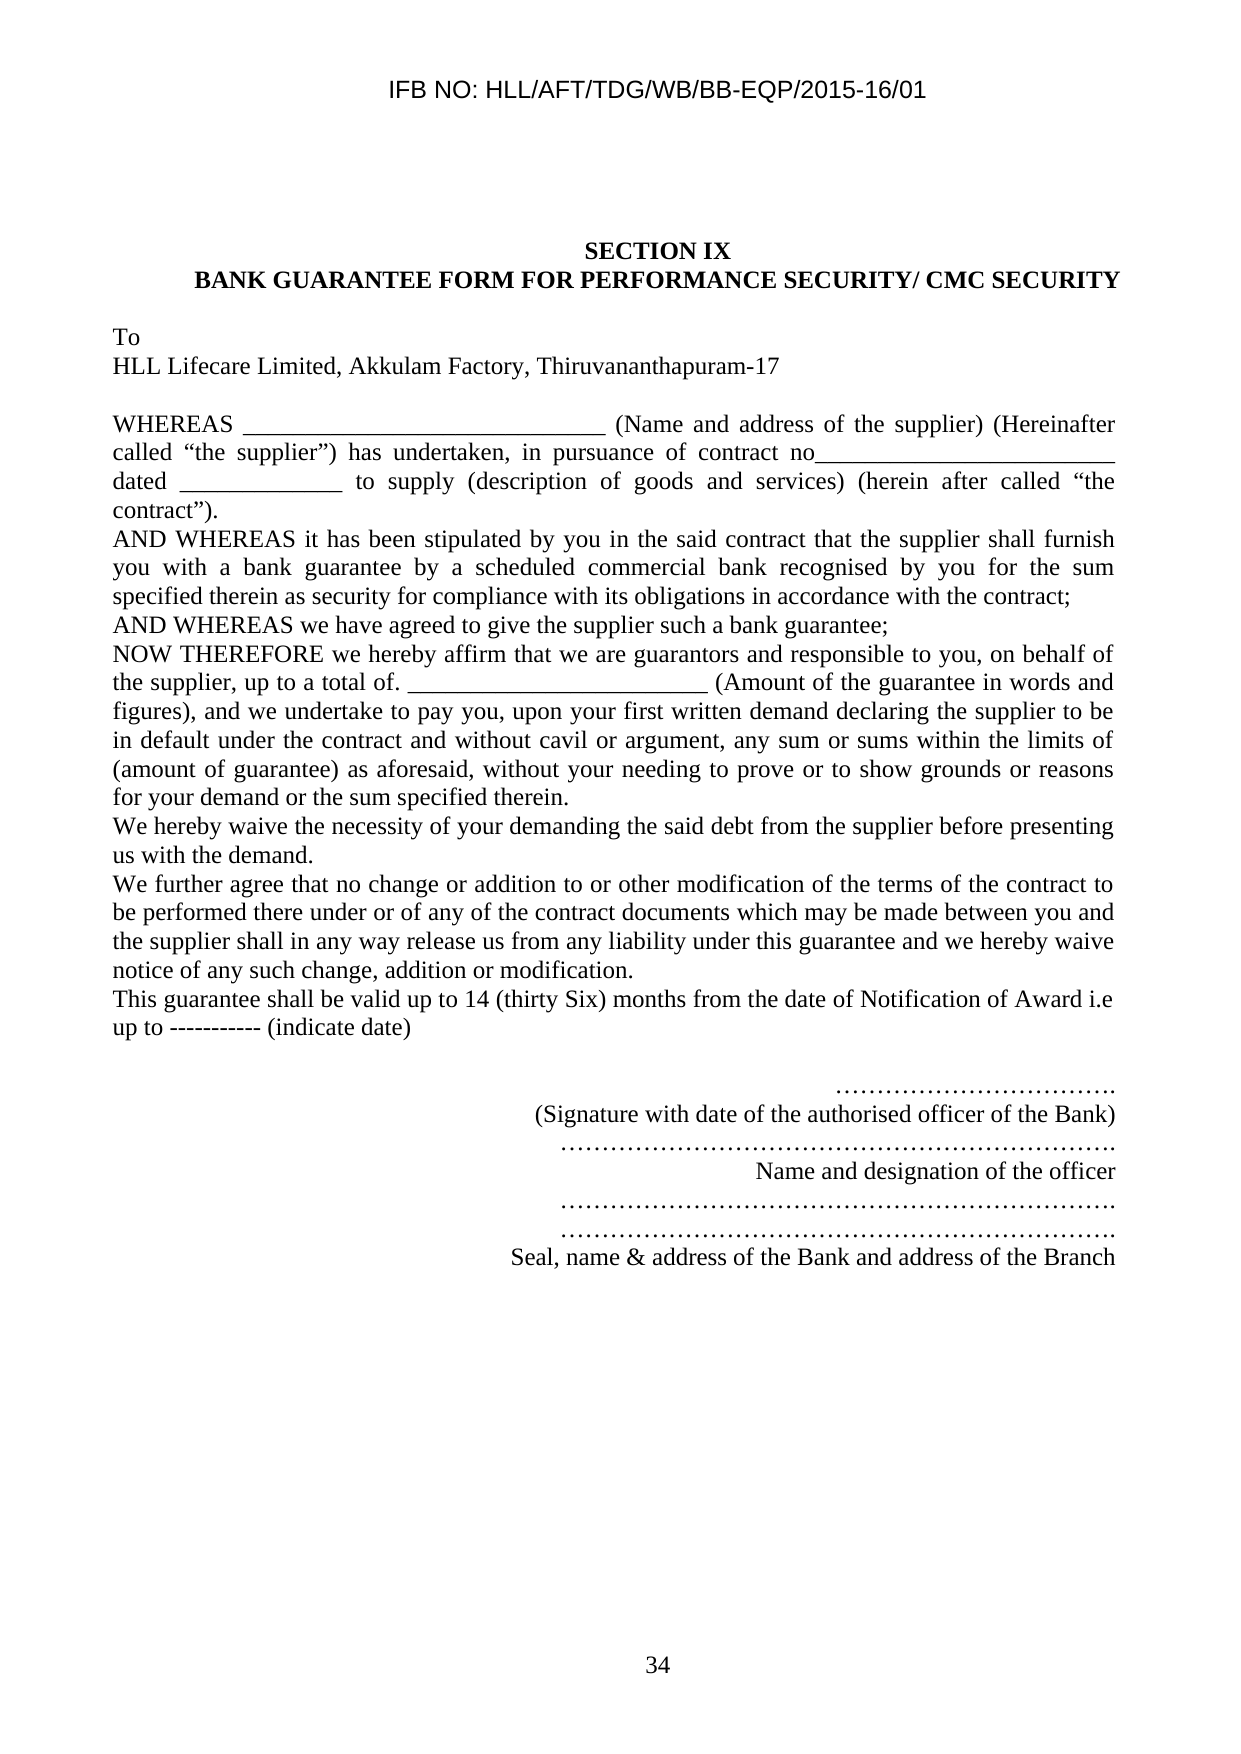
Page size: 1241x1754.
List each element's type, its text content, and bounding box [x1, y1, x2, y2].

text We hereby waive the necessity of your demanding the said debt from the supplier before presenting us with the demand. [112, 811, 1116, 869]
text Seal, name & address of the Bank and address of the Branch [112, 1242, 1116, 1271]
text Name and designation of the officer [112, 1156, 1116, 1185]
text HLL Lifecare Limited, Akkulam Factory, Thiruvananthapuram-17 [112, 351, 1116, 380]
text (Signature with date of the authorised officer of the Bank) [112, 1099, 1116, 1127]
text We further agree that no change or addition to or other modification of the terms of the contract to be performed there under or of any of the contract documents which may be made between you and the supplier shall in any way release us from any liability under this guarantee and we hereby waive notice of any such change, addition or modification. [112, 869, 1116, 984]
text To [112, 322, 1116, 351]
text AND WHEREAS we have agreed to give the supplier such a bank guarantee; [112, 610, 1116, 639]
text BANK GUARANTEE FORM FOR PERFORMANCE SECURITY/ CMC SECURITY [112, 265, 1203, 294]
text NOW THEREFORE we hereby affirm that we are guarantors and responsible to you, on behalf of the supplier, up to a total of. ________________________ (Amount of the guarantee in words and figures), and we undertake to pay you, upon your first written demand declaring the supplier to be in default under the contract and without cavil or argument, any sum or sums within the limits of (amount of guarantee) as aforesaid, without your needing to prove or to show grounds or reasons for your demand or the sum specified therein. [112, 639, 1116, 811]
text This guarantee shall be valid up to 14 (thirty Six) months from the date of Notification of Award i.e up to ----------- (indicate date) [112, 984, 1116, 1041]
text AND WHEREAS it has been stipulated by you in the said contract that the supplier shall furnish you with a bank guarantee by a scheduled commercial bank recognised by you for the sum specified therein as security for compliance with its obligations in accordance with the contract; [112, 524, 1116, 610]
text …………………………………………………………. [112, 1127, 1116, 1156]
text WHEREAS _____________________________ (Name and address of the supplier) (Hereinafter called “the supplier”) has undertaken, in pursuance of contract no________________________ dated _____________ to supply (description of goods and services) (herein after called “the contract”). [112, 409, 1116, 524]
text ……………………………. [112, 1070, 1116, 1099]
text …………………………………………………………. [112, 1214, 1116, 1242]
text …………………………………………………………. [112, 1185, 1116, 1214]
text SECTION IX [112, 236, 1203, 265]
